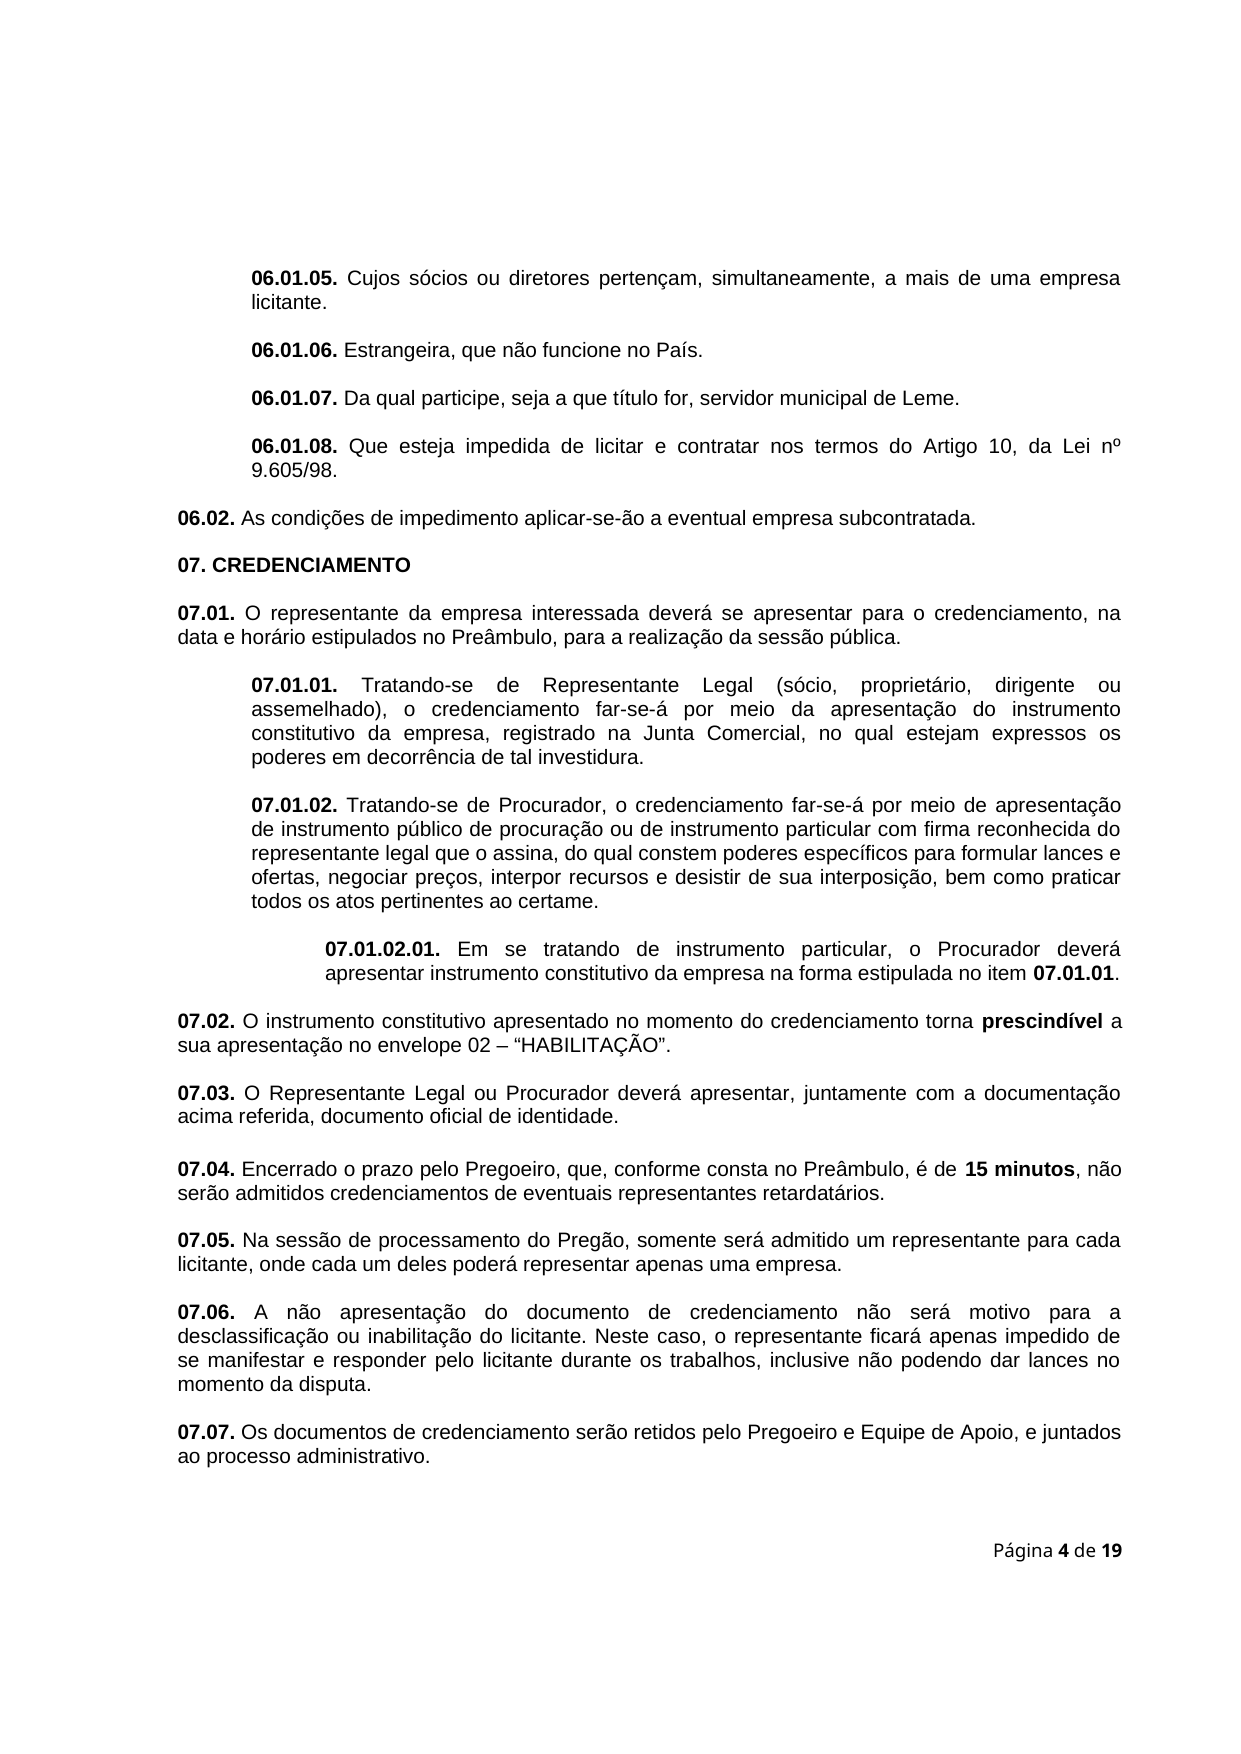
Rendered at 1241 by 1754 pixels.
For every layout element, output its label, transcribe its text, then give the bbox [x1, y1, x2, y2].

text 07.02. O instrumento constitutivo apresentado no momento do credenciamento torna prescindível a sua apresentação no envelope 02 – “HABILITAÇÃO”. [177, 1008, 1122, 1056]
text 07.01. O representante da empresa interessada deverá se apresentar para o credenciamento, na data e horário estipulados no Preâmbulo, para a realização da sessão pública. [177, 601, 1122, 649]
text 06.01.07. Da qual participe, seja a que título for, servidor municipal de Leme. [251, 386, 1122, 409]
text 07. CREDENCIAMENTO [177, 553, 1122, 577]
text 07.03. O Representante Legal ou Procurador deverá apresentar, juntamente com a documentação acima referida, documento oficial de identidade. [177, 1080, 1122, 1128]
text 06.02. As condições de impedimento aplicar-se-ão a eventual empresa subcontratada. [177, 505, 1122, 529]
text 07.06. A não apresentação do documento de credenciamento não será motivo para a desclassificação ou inabilitação do licitante. Neste caso, o representante ficará apenas impedido de se manifestar e responder pelo licitante durante os trabalhos, inclusive não podendo dar lances no momento da disputa. [177, 1300, 1122, 1396]
text 07.01.02.01. Em se tratando de instrumento particular, o Procurador deverá apresentar instrumento constitutivo da empresa na forma estipulada no item 07.01.01. [325, 937, 1122, 984]
text 06.01.06. Estrangeira, que não funcione no País. [177, 338, 1122, 362]
text 06.01.08. Que esteja impedida de licitar e contratar nos termos do Artigo 10, da Lei nº 9.605/98. [251, 433, 1122, 481]
text 07.07. Os documentos de credenciamento serão retidos pelo Pregoeiro e Equipe de Apoio, e juntados ao processo administrativo. [177, 1420, 1122, 1468]
text 07.04. Encerrado o prazo pelo Pregoeiro, que, conforme consta no Preâmbulo, é de 15 minutos, não serão admitidos credenciamentos de eventuais representantes retardatários. [177, 1156, 1122, 1204]
text 07.01.02. Tratando-se de Procurador, o credenciamento far-se-á por meio de apresentação de instrumento público de procuração ou de instrumento particular com firma reconhecida do representante legal que o assina, do qual constem poderes específicos para formular lances e ofertas, negociar preços, interpor recursos e desistir de sua interposição, bem como praticar todos os atos pertinentes ao certame. [251, 793, 1122, 913]
text 06.01.05. Cujos sócios ou diretores pertençam, simultaneamente, a mais de uma empresa licitante. [251, 266, 1122, 314]
text 07.01.01. Tratando-se de Representante Legal (sócio, proprietário, dirigente ou assemelhado), o credenciamento far-se-á por meio da apresentação do instrumento constitutivo da empresa, registrado na Junta Comercial, no qual estejam expressos os poderes em decorrência de tal investidura. [251, 673, 1122, 769]
text 07.05. Na sessão de processamento do Pregão, somente será admitido um representante para cada licitante, onde cada um deles poderá representar apenas uma empresa. [177, 1228, 1122, 1276]
